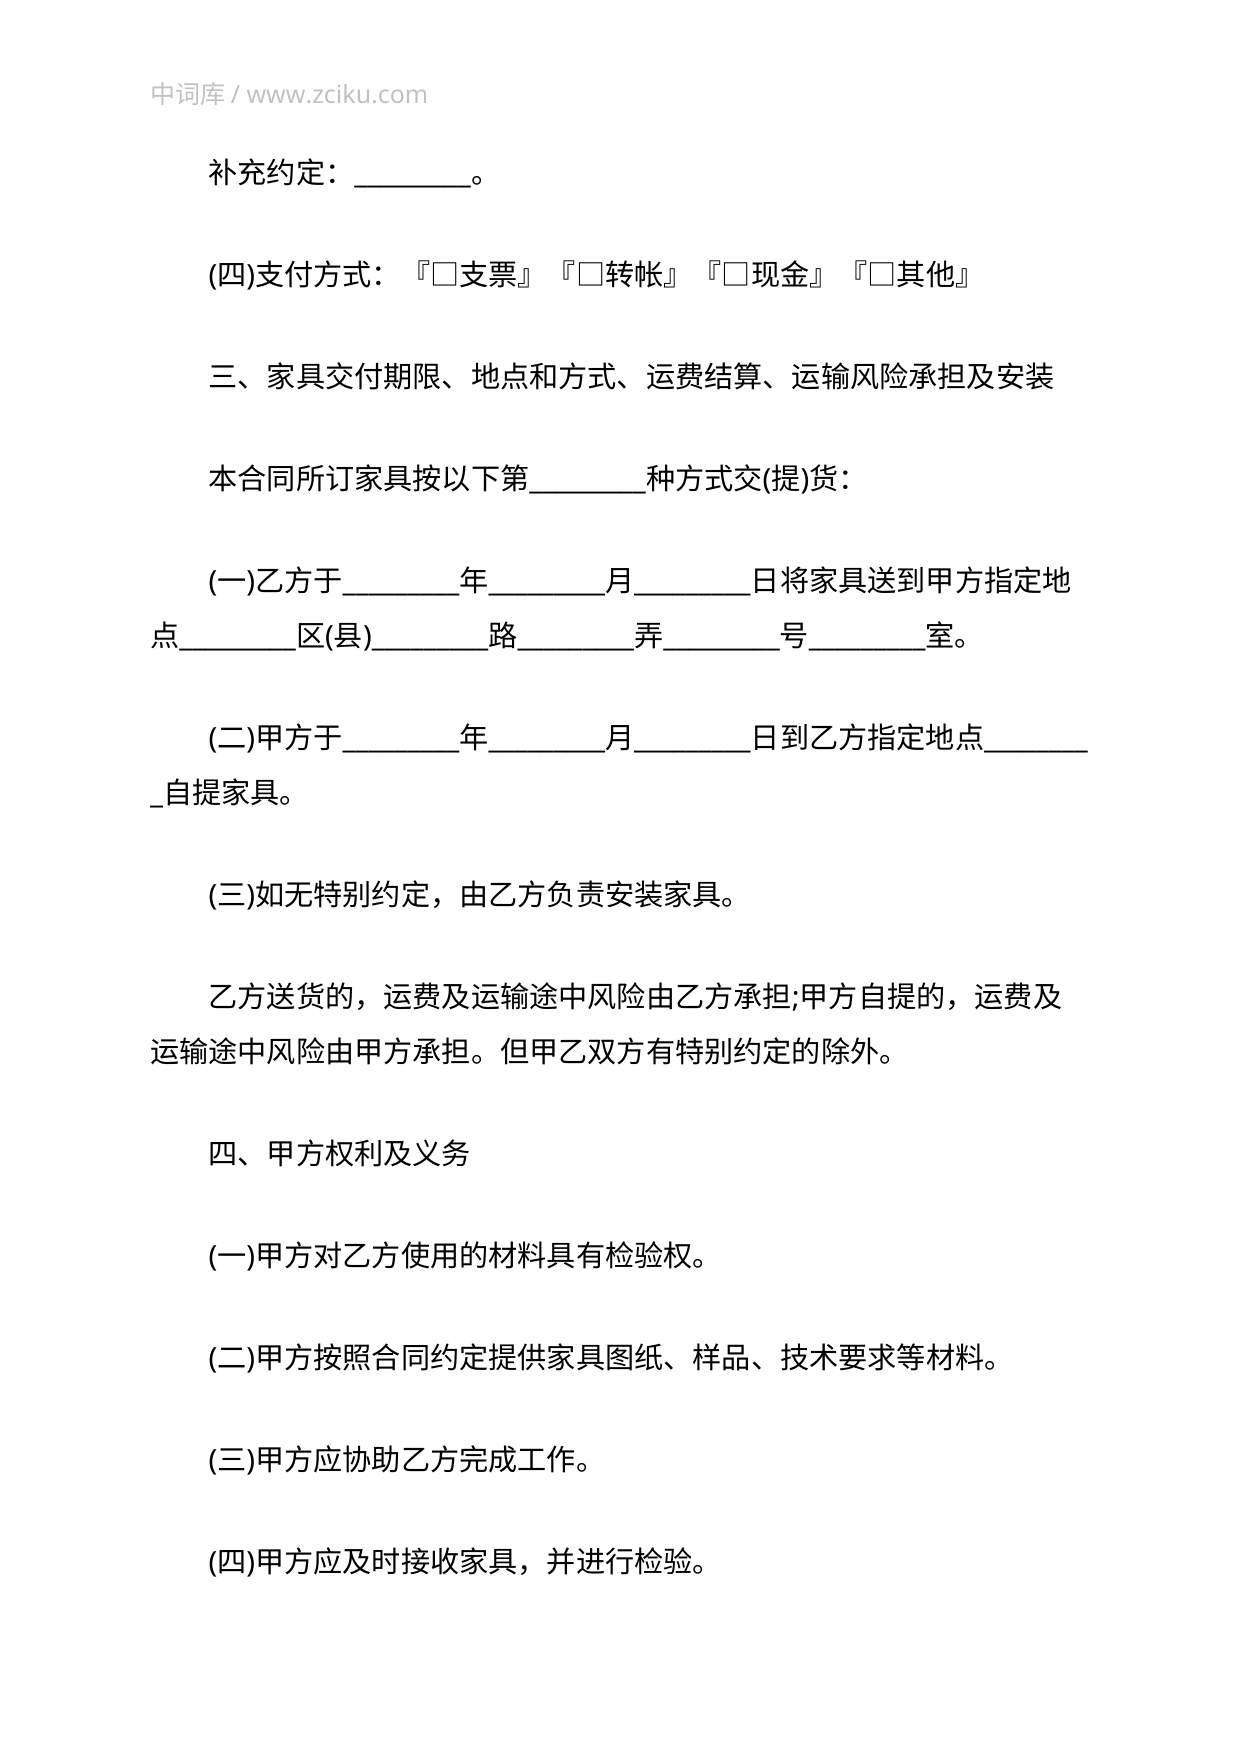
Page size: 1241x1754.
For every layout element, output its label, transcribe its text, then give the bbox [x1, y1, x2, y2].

text (二)甲方于_________年_________月_________日到乙方指定地点_________自提家具。 [150, 715, 1090, 812]
text 本合同所订家具按以下第_________种方式交(提)货： [150, 456, 1090, 498]
text (四)支付方式：『□支票』『□转帐』『□现金』『□其他』 [150, 252, 1090, 294]
text (三)甲方应协助乙方完成工作。 [150, 1436, 1090, 1478]
text 三、家具交付期限、地点和方式、运费结算、运输风险承担及安装 [150, 354, 1090, 396]
text 乙方送货的，运费及运输途中风险由乙方承担;甲方自提的，运费及运输途中风险由甲方承担。但甲乙双方有特别约定的除外。 [150, 974, 1090, 1071]
text (四)甲方应及时接收家具，并进行检验。 [150, 1538, 1090, 1581]
text (二)甲方按照合同约定提供家具图纸、样品、技术要求等材料。 [150, 1334, 1090, 1377]
text 补充约定：_________。 [150, 150, 1090, 192]
text (一)乙方于_________年_________月_________日将家具送到甲方指定地点_________区(县)_________路_________弄_________号_________室。 [150, 558, 1090, 655]
text 四、甲方权利及义务 [150, 1130, 1090, 1173]
text (三)如无特别约定，由乙方负责安装家具。 [150, 872, 1090, 914]
text (一)甲方对乙方使用的材料具有检验权。 [150, 1232, 1090, 1274]
